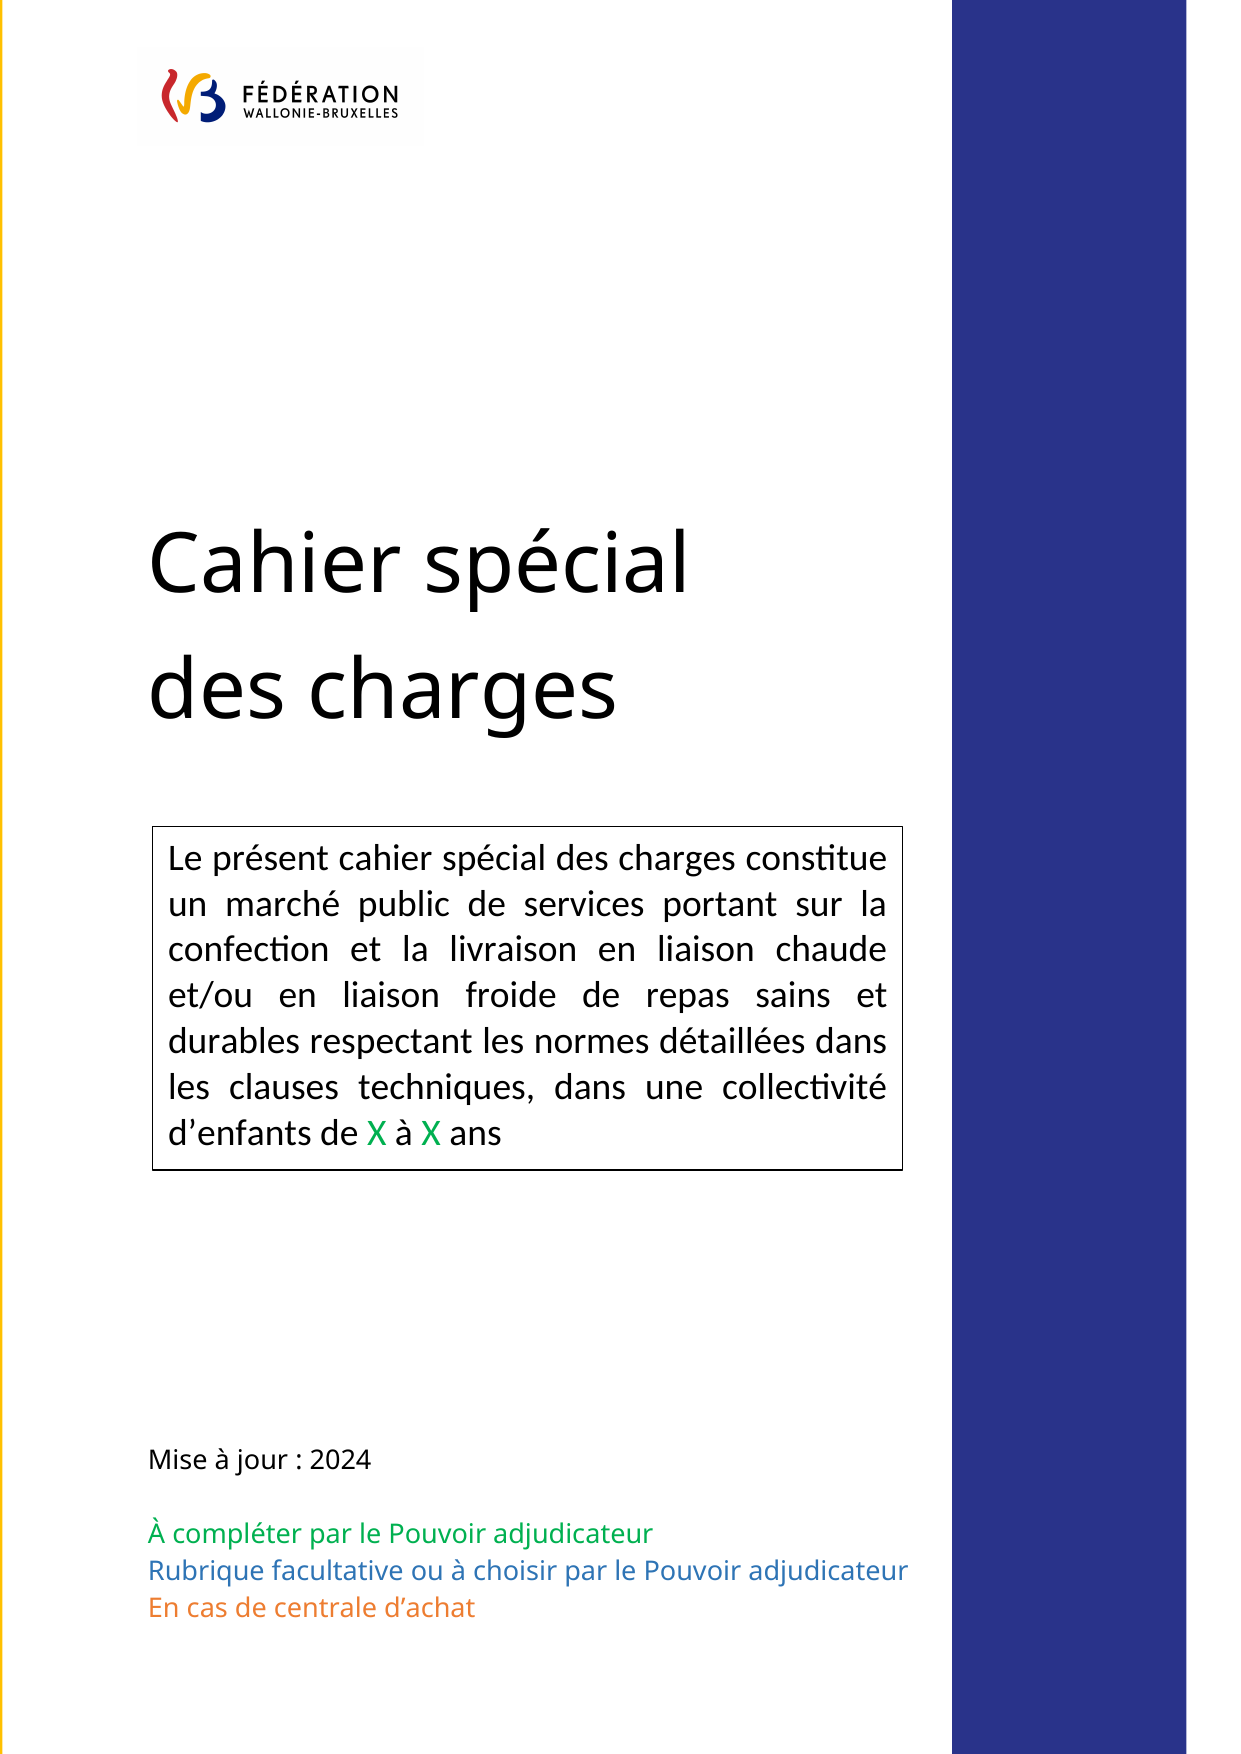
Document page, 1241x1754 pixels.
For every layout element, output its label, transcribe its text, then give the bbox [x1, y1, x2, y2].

picture [136, 47, 424, 146]
text Mise à jour : 2024 [148, 1441, 1122, 1478]
text Cahier spécial [148, 504, 1122, 617]
text des charges [148, 630, 1122, 743]
text En cas de centrale d’achat [148, 1588, 1122, 1625]
text Rubrique facultative ou à choisir par le Pouvoir adjudicateur [148, 1551, 1122, 1588]
text À compléter par le Pouvoir adjudicateur [148, 1514, 1122, 1551]
